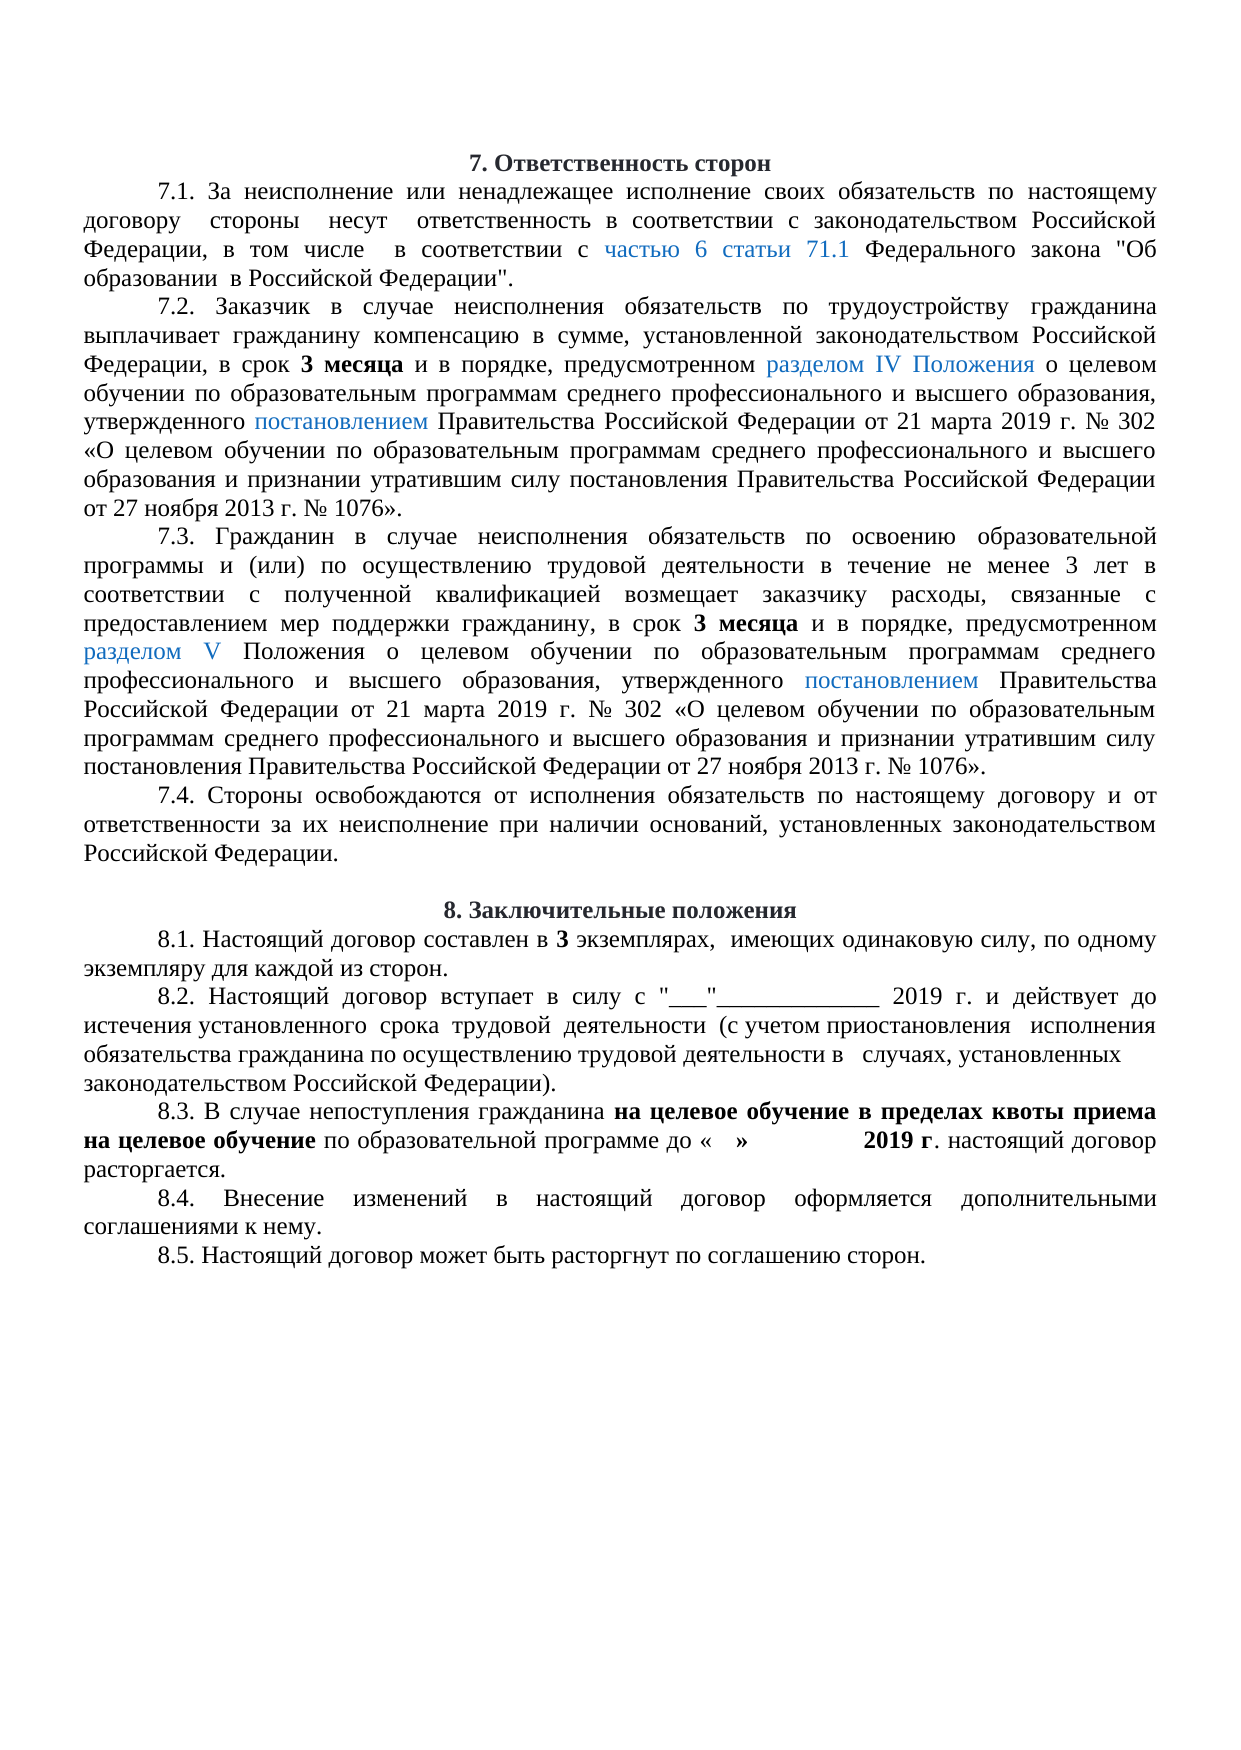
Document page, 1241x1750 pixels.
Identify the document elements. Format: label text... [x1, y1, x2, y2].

text 7.4. Стороны освобождаются от исполнения обязательств по настоящему договору и от ответственности за их неисполнение при наличии оснований, установленных законодательством Российской Федерации. [83, 780, 1157, 866]
text 7. Ответственность сторон [83, 148, 1157, 176]
text 7.3. Гражданин в случае неисполнения обязательств по освоению образовательной программы и (или) по осуществлению трудовой деятельности в течение не менее 3 лет в соответствии с полученной квалификацией возмещает заказчику расходы, связанные с предоставлением мер поддержки гражданину, в срок 3 месяца и в порядке, предусмотренном разделом V Положения о целевом обучении по образовательным программам среднего профессионального и высшего образования, утвержденного постановлением Правительства Российской Федерации от 21 марта 2019 г. № 302 «О целевом обучении по образовательным программам среднего профессионального и высшего образования и признании утратившим силу постановления Правительства Российской Федерации от 27 ноября 2013 г. № 1076». [83, 521, 1157, 780]
text законодательством Российской Федерации). [83, 1068, 1157, 1096]
text 8.5. Настоящий договор может быть расторгнут по соглашению сторон. [83, 1240, 1157, 1269]
text 8.2. Настоящий договор вступает в силу с "___"_____________ 2019 г. и действует до истечения установленного срока трудовой деятельности (с учетом приостановления исполнения обязательства гражданина по осуществлению трудовой деятельности в случаях, установленных [83, 981, 1157, 1068]
text 8. Заключительные положения [83, 895, 1157, 924]
text 7.2. Заказчик в случае неисполнения обязательств по трудоустройству гражданина выплачивает гражданину компенсацию в сумме, установленной законодательством Российской Федерации, в срок 3 месяца и в порядке, предусмотренном разделом IV Положения о целевом обучении по образовательным программам среднего профессионального и высшего образования, утвержденного постановлением Правительства Российской Федерации от 21 марта 2019 г. № 302 «О целевом обучении по образовательным программам среднего профессионального и высшего образования и признании утратившим силу постановления Правительства Российской Федерации от 27 ноября 2013 г. № 1076». [83, 291, 1157, 521]
text 8.3. В случае непоступления гражданина на целевое обучение в пределах квоты приема на целевое обучение по образовательной программе до « » 2019 г. настоящий договор расторгается. [83, 1096, 1157, 1183]
text 7.1. За неисполнение или ненадлежащее исполнение своих обязательств по настоящему договору стороны несут ответственность в соответствии с законодательством Российской Федерации, в том числе в соответствии с частью 6 статьи 71.1 Федерального закона "Об образовании в Российской Федерации". [83, 176, 1157, 291]
text 8.4. Внесение изменений в настоящий договор оформляется дополнительными соглашениями к нему. [83, 1183, 1157, 1240]
text 8.1. Настоящий договор составлен в 3 экземплярах, имеющих одинаковую силу, по одному экземпляру для каждой из сторон. [83, 924, 1157, 981]
